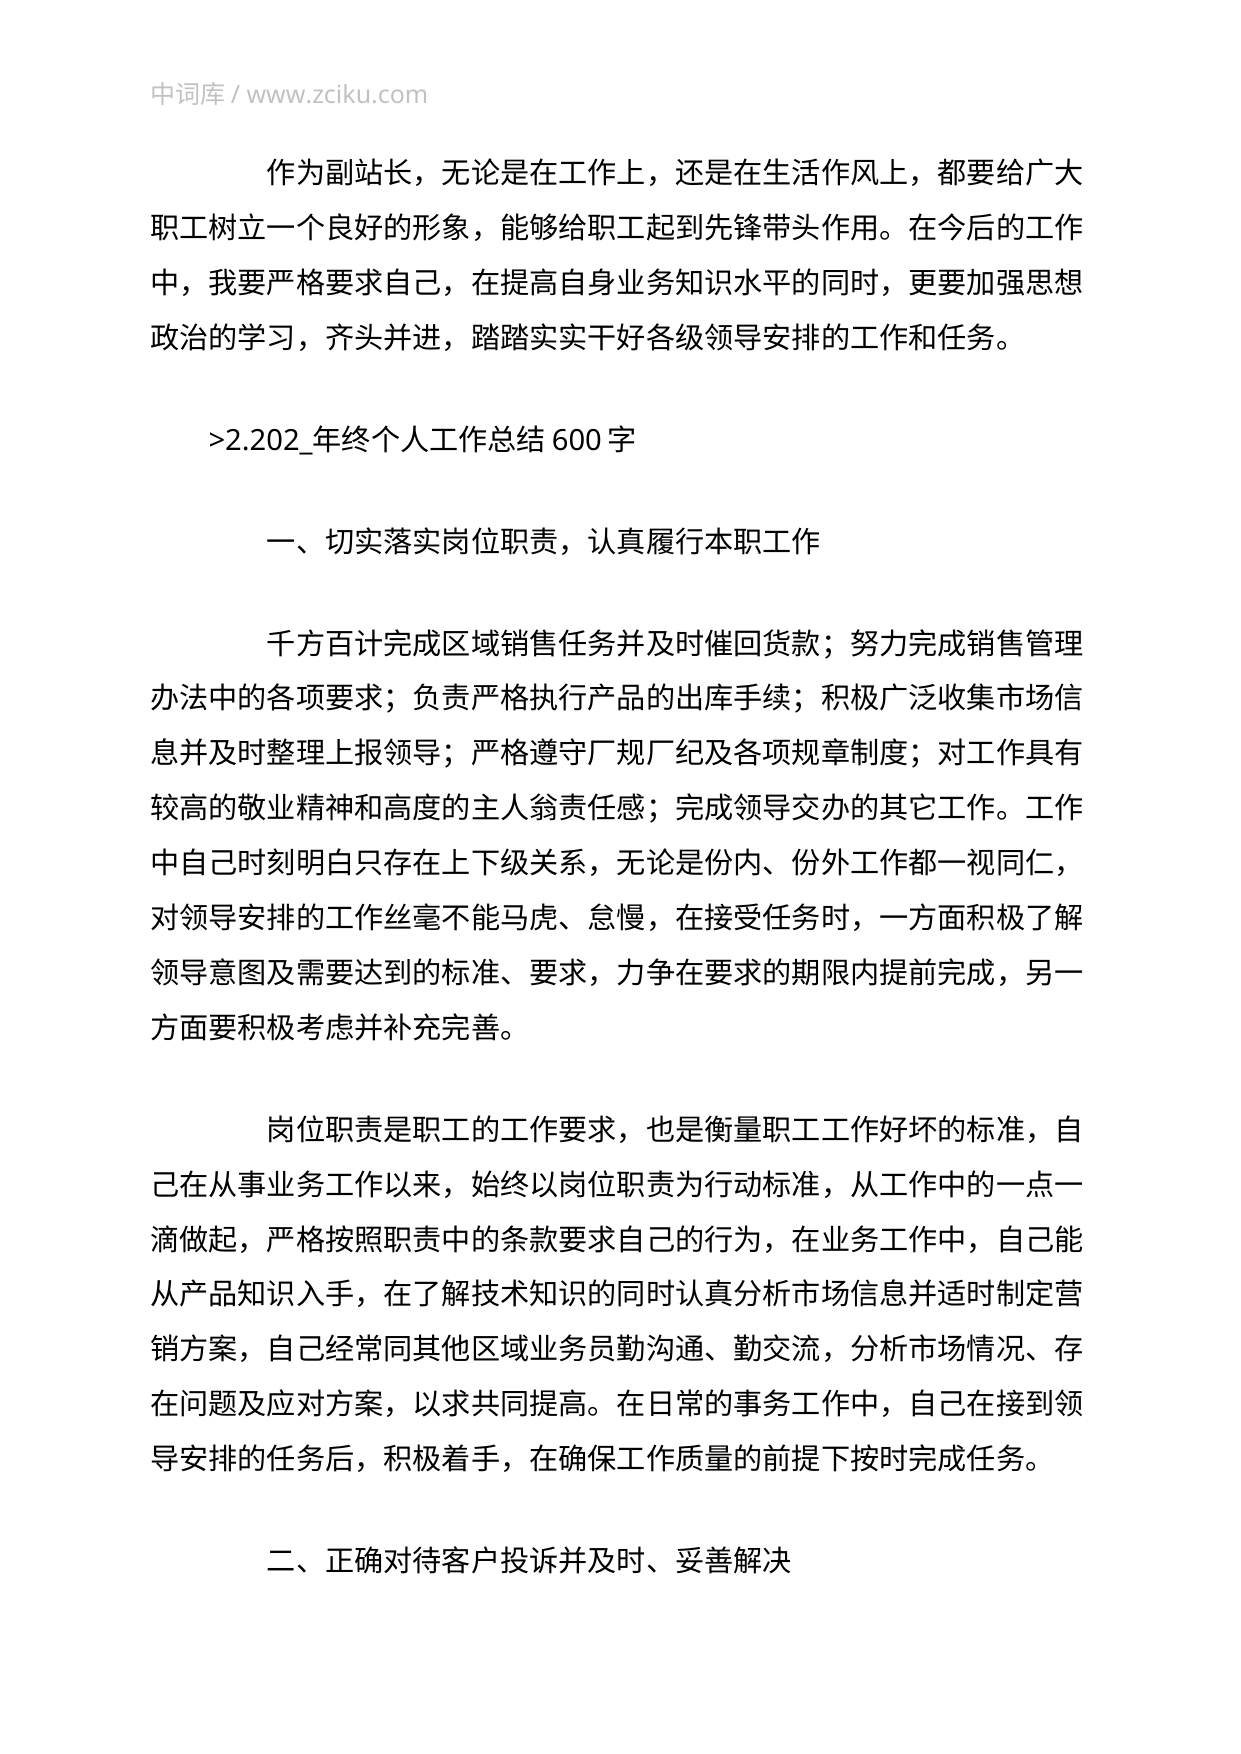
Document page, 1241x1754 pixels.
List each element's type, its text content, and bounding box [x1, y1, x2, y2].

text 作为副站长，无论是在工作上，还是在生活作风上，都要给广大职工树立一个良好的形象，能够给职工起到先锋带头作用。在今后的工作中，我要严格要求自己，在提高自身业务知识水平的同时，更要加强思想政治的学习，齐头并进，踏踏实实干好各级领导安排的工作和任务。 [150, 150, 1090, 357]
text 千方百计完成区域销售任务并及时催回货款；努力完成销售管理办法中的各项要求；负责严格执行产品的出库手续；积极广泛收集市场信息并及时整理上报领导；严格遵守厂规厂纪及各项规章制度；对工作具有较高的敬业精神和高度的主人翁责任感；完成领导交办的其它工作。工作中自己时刻明白只存在上下级关系，无论是份内、份外工作都一视同仁，对领导安排的工作丝毫不能马虎、怠慢，在接受任务时，一方面积极了解领导意图及需要达到的标准、要求，力争在要求的期限内提前完成，另一方面要积极考虑并补充完善。 [150, 620, 1090, 1047]
text 一、切实落实岗位职责，认真履行本职工作 [150, 518, 1090, 561]
text 二、正确对待客户投诉并及时、妥善解决 [150, 1537, 1090, 1580]
text 岗位职责是职工的工作要求，也是衡量职工工作好坏的标准，自己在从事业务工作以来，始终以岗位职责为行动标准，从工作中的一点一滴做起，严格按照职责中的条款要求自己的行为，在业务工作中，自己能从产品知识入手，在了解技术知识的同时认真分析市场信息并适时制定营销方案，自己经常同其他区域业务员勤沟通、勤交流，分析市场情况、存在问题及应对方案，以求共同提高。在日常的事务工作中，自己在接到领导安排的任务后，积极着手，在确保工作质量的前提下按时完成任务。 [150, 1106, 1090, 1478]
text >2.202_年终个人工作总结600字 [150, 416, 1090, 459]
